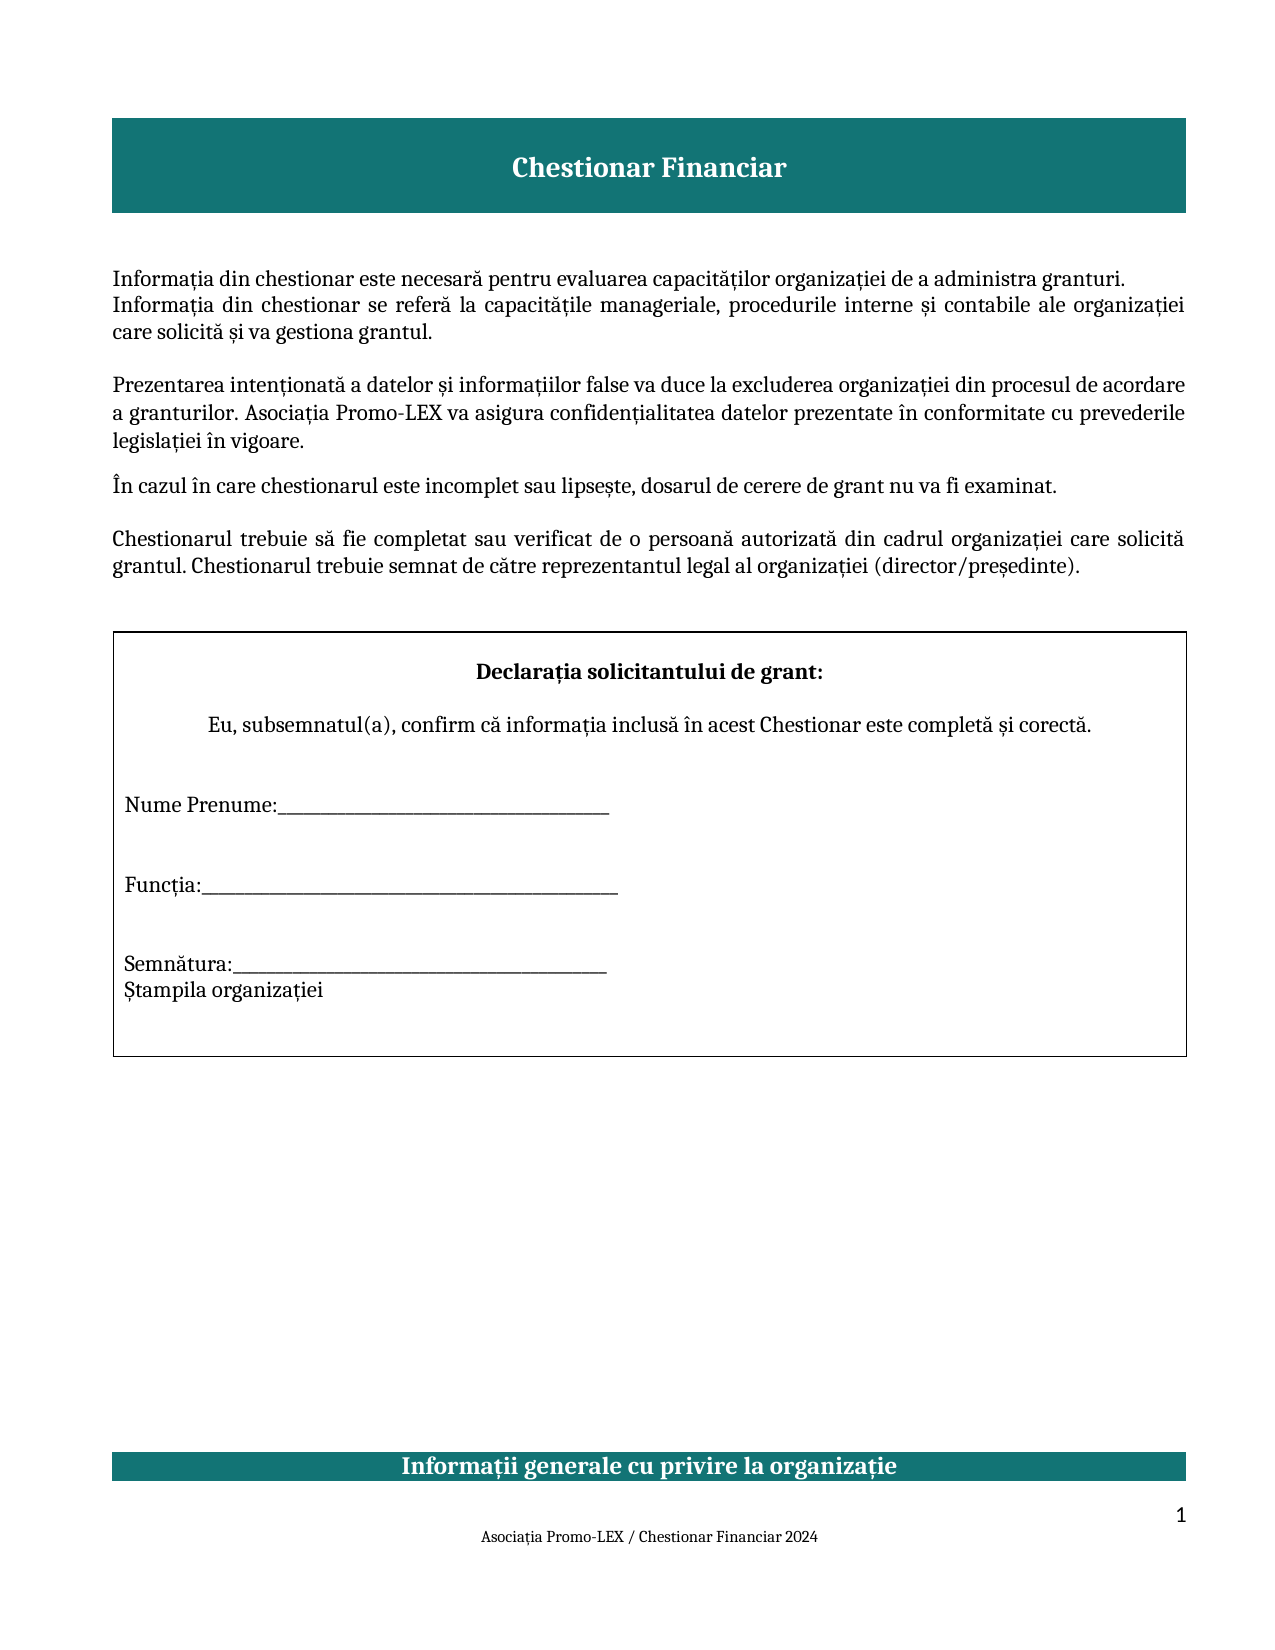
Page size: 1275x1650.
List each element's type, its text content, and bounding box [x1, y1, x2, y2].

text Chestionar Financiar [112, 118, 1186, 213]
text În cazul în care chestionarul este incomplet sau lipsește, dosarul de cerere de grant nu va fi examinat. [112, 473, 1186, 500]
text Informații generale cu privire la organizație [112, 1452, 1186, 1481]
text Prezentarea intenționată a datelor și informațiilor false va duce la excluderea organizației din procesul de acordare a granturilor. Asociația Promo-LEX va asigura confidențialitatea datelor prezentate în conformitate cu prevederile legislației în vigoare. [112, 371, 1186, 454]
text Informația din chestionar se referă la capacitățile manageriale, procedurile interne și contabile ale organizației care solicită și va gestiona grantul. [112, 292, 1186, 345]
table_header Declarația solicitantului de grant: Eu, subsemnatul(a), confirm că informația inclusă în acest Chestionar este completă și corectă. Nume Prenume:_______________________________________ Funcția:_________________________________________________ Semnătura:____________________________________________ Ștampila organizației [114, 633, 1186, 1056]
text Informația din chestionar este necesară pentru evaluarea capacităților organizației de a administra granturi. [112, 266, 1186, 292]
text Chestionarul trebuie să fie completat sau verificat de o persoană autorizată din cadrul organizației care solicită grantul. Chestionarul trebuie semnat de către reprezentantul legal al organizației (director/președinte). [112, 526, 1186, 579]
